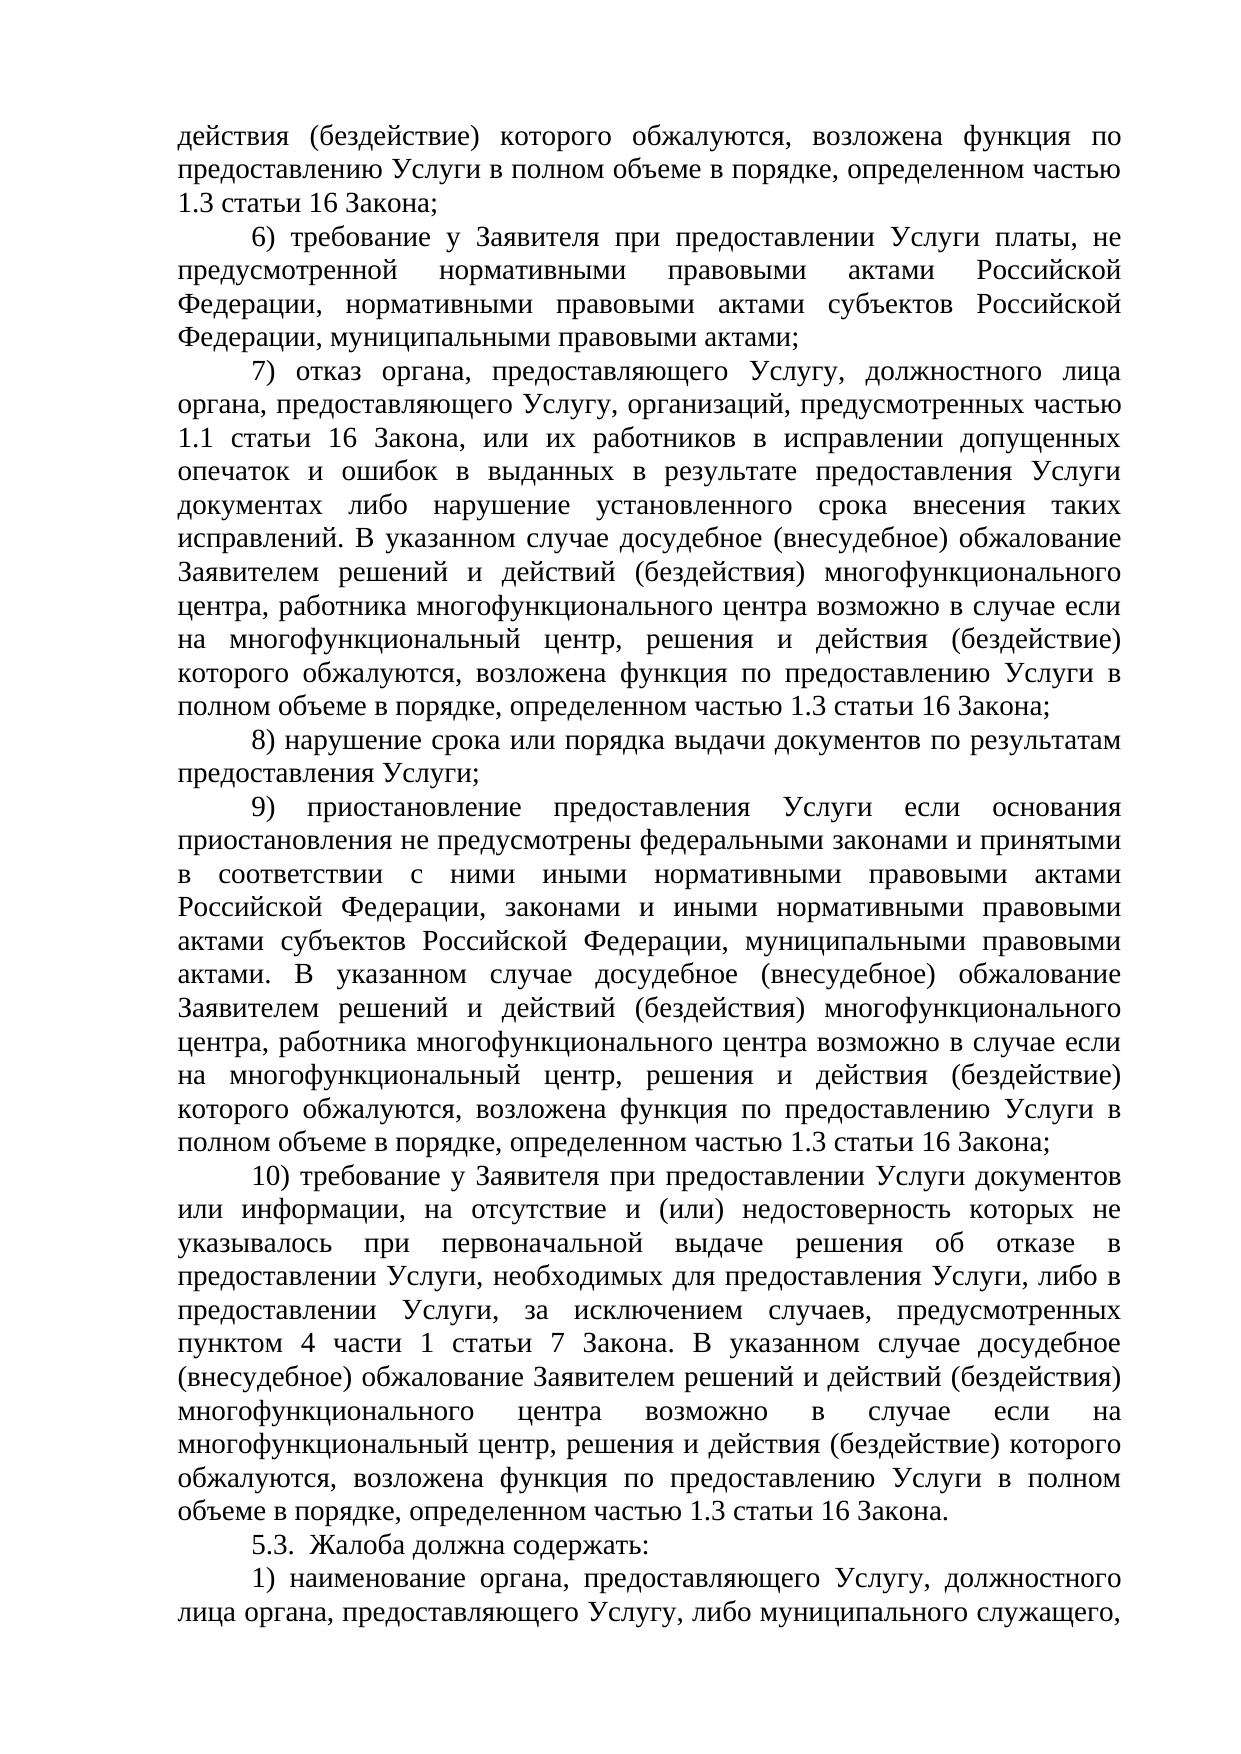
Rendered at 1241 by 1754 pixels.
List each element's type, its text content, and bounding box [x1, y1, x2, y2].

text 7) отказ органа, предоставляющего Услугу, должностного лица органа, предоставляющего Услугу, организаций, предусмотренных частью 1.1 статьи 16 Закона, или их работников в исправлении допущенных опечаток и ошибок в выданных в результате предоставления Услуги документах либо нарушение установленного срока внесения таких исправлений. В указанном случае досудебное (внесудебное) обжалование Заявителем решений и действий (бездействия) многофункционального центра, работника многофункционального центра возможно в случае если на многофункциональный центр, решения и действия (бездействие) которого обжалуются, возложена функция по предоставлению Услуги в полном объеме в порядке, определенном частью 1.3 статьи 16 Закона; [177, 353, 1122, 722]
text 6) требование у Заявителя при предоставлении Услуги платы, не предусмотренной нормативными правовыми актами Российской Федерации, нормативными правовыми актами субъектов Российской Федерации, муниципальными правовыми актами; [177, 219, 1122, 353]
text 5.3. Жалоба должна содержать: [177, 1527, 1122, 1560]
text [177, 118, 1122, 219]
text 8) нарушение срока или порядка выдачи документов по результатам предоставления Услуги; [177, 722, 1122, 789]
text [177, 1560, 1122, 1627]
text 9) приостановление предоставления Услуги если основания приостановления не предусмотрены федеральными законами и принятыми в соответствии с ними иными нормативными правовыми актами Российской Федерации, законами и иными нормативными правовыми актами субъектов Российской Федерации, муниципальными правовыми актами. В указанном случае досудебное (внесудебное) обжалование Заявителем решений и действий (бездействия) многофункционального центра, работника многофункционального центра возможно в случае если на многофункциональный центр, решения и действия (бездействие) которого обжалуются, возложена функция по предоставлению Услуги в полном объеме в порядке, определенном частью 1.3 статьи 16 Закона; [177, 789, 1122, 1158]
text 10) требование у Заявителя при предоставлении Услуги документов или информации, на отсутствие и (или) недостоверность которых не указывалось при первоначальной выдаче решения об отказе в предоставлении Услуги, необходимых для предоставления Услуги, либо в предоставлении Услуги, за исключением случаев, предусмотренных пунктом 4 части 1 статьи 7 Закона. В указанном случае досудебное (внесудебное) обжалование Заявителем решений и действий (бездействия) многофункционального центра возможно в случае если на многофункциональный центр, решения и действия (бездействие) которого обжалуются, возложена функция по предоставлению Услуги в полном объеме в порядке, определенном частью 1.3 статьи 16 Закона. [177, 1158, 1122, 1527]
